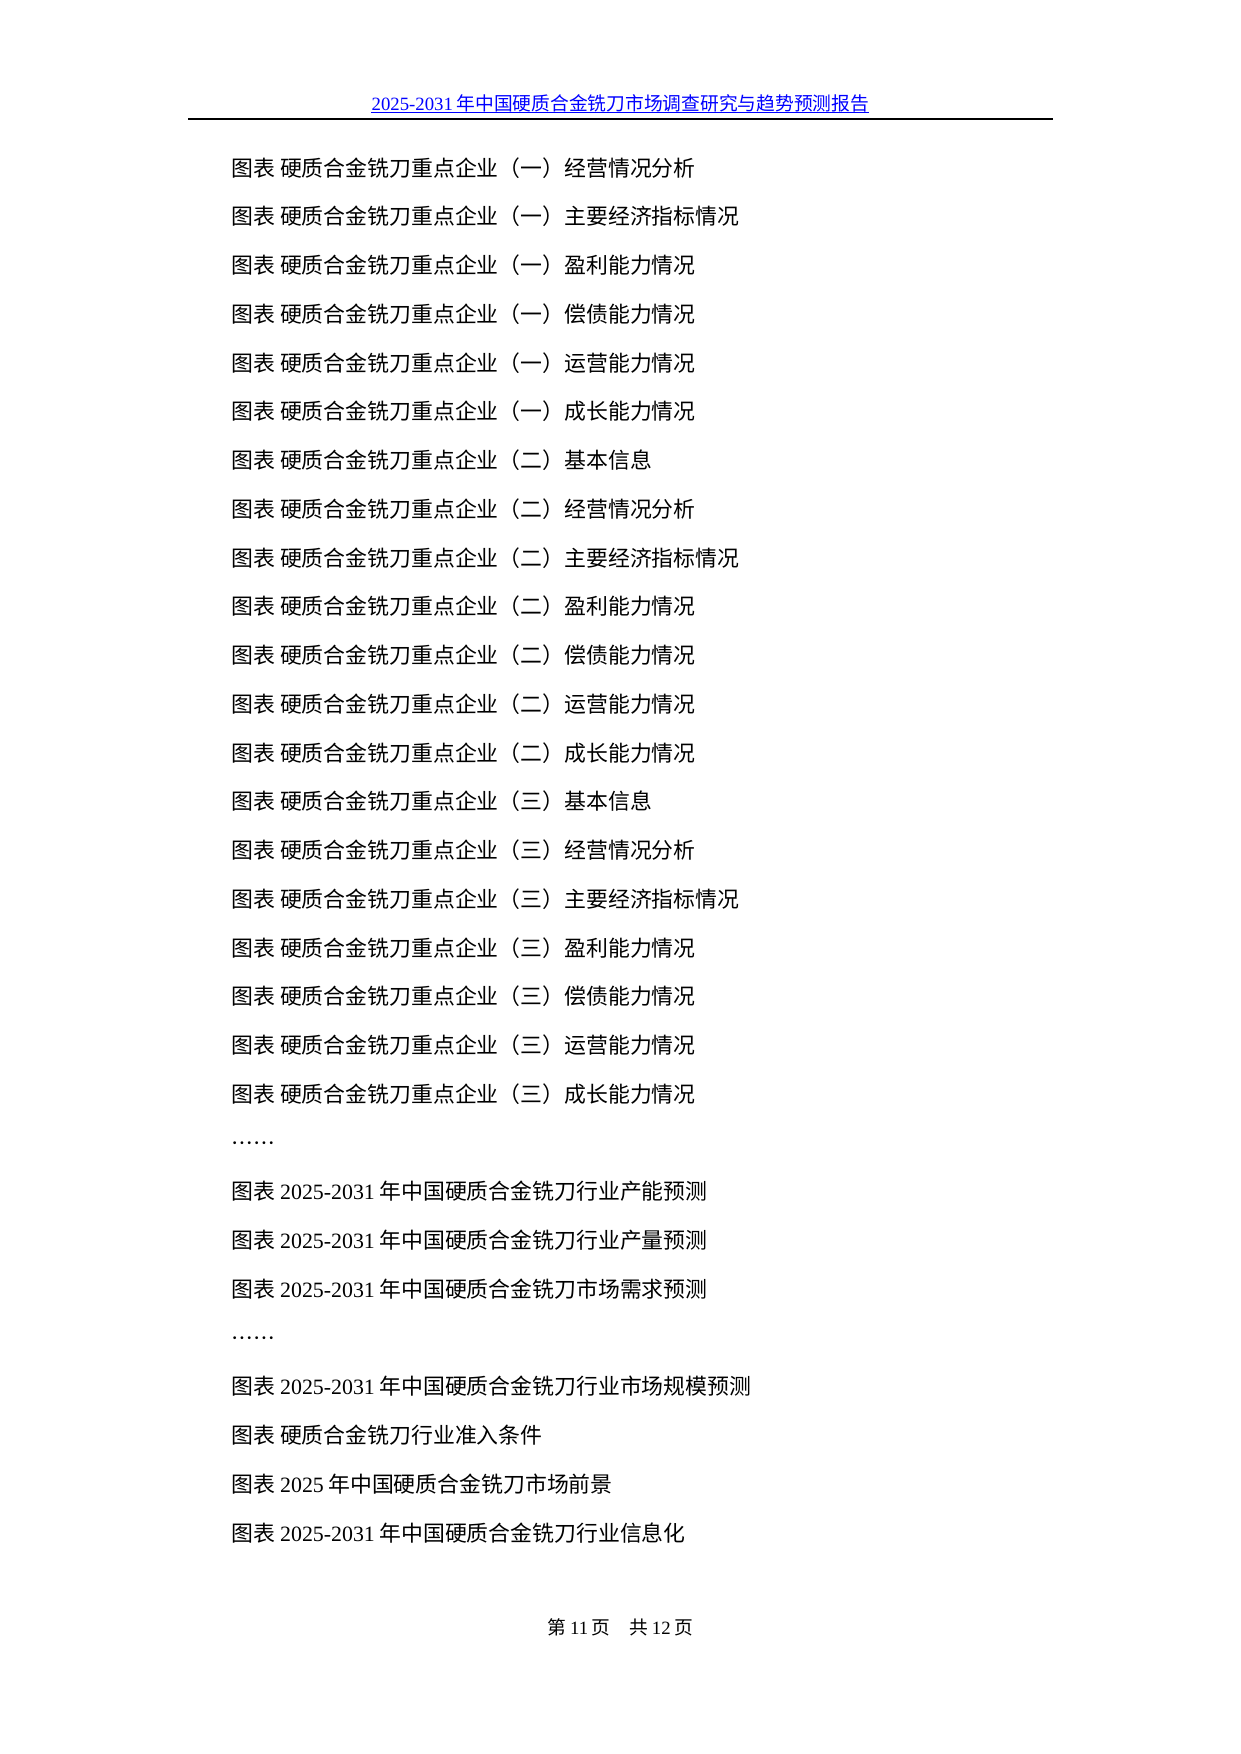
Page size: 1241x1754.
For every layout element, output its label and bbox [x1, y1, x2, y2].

text [187, 150, 1053, 1548]
